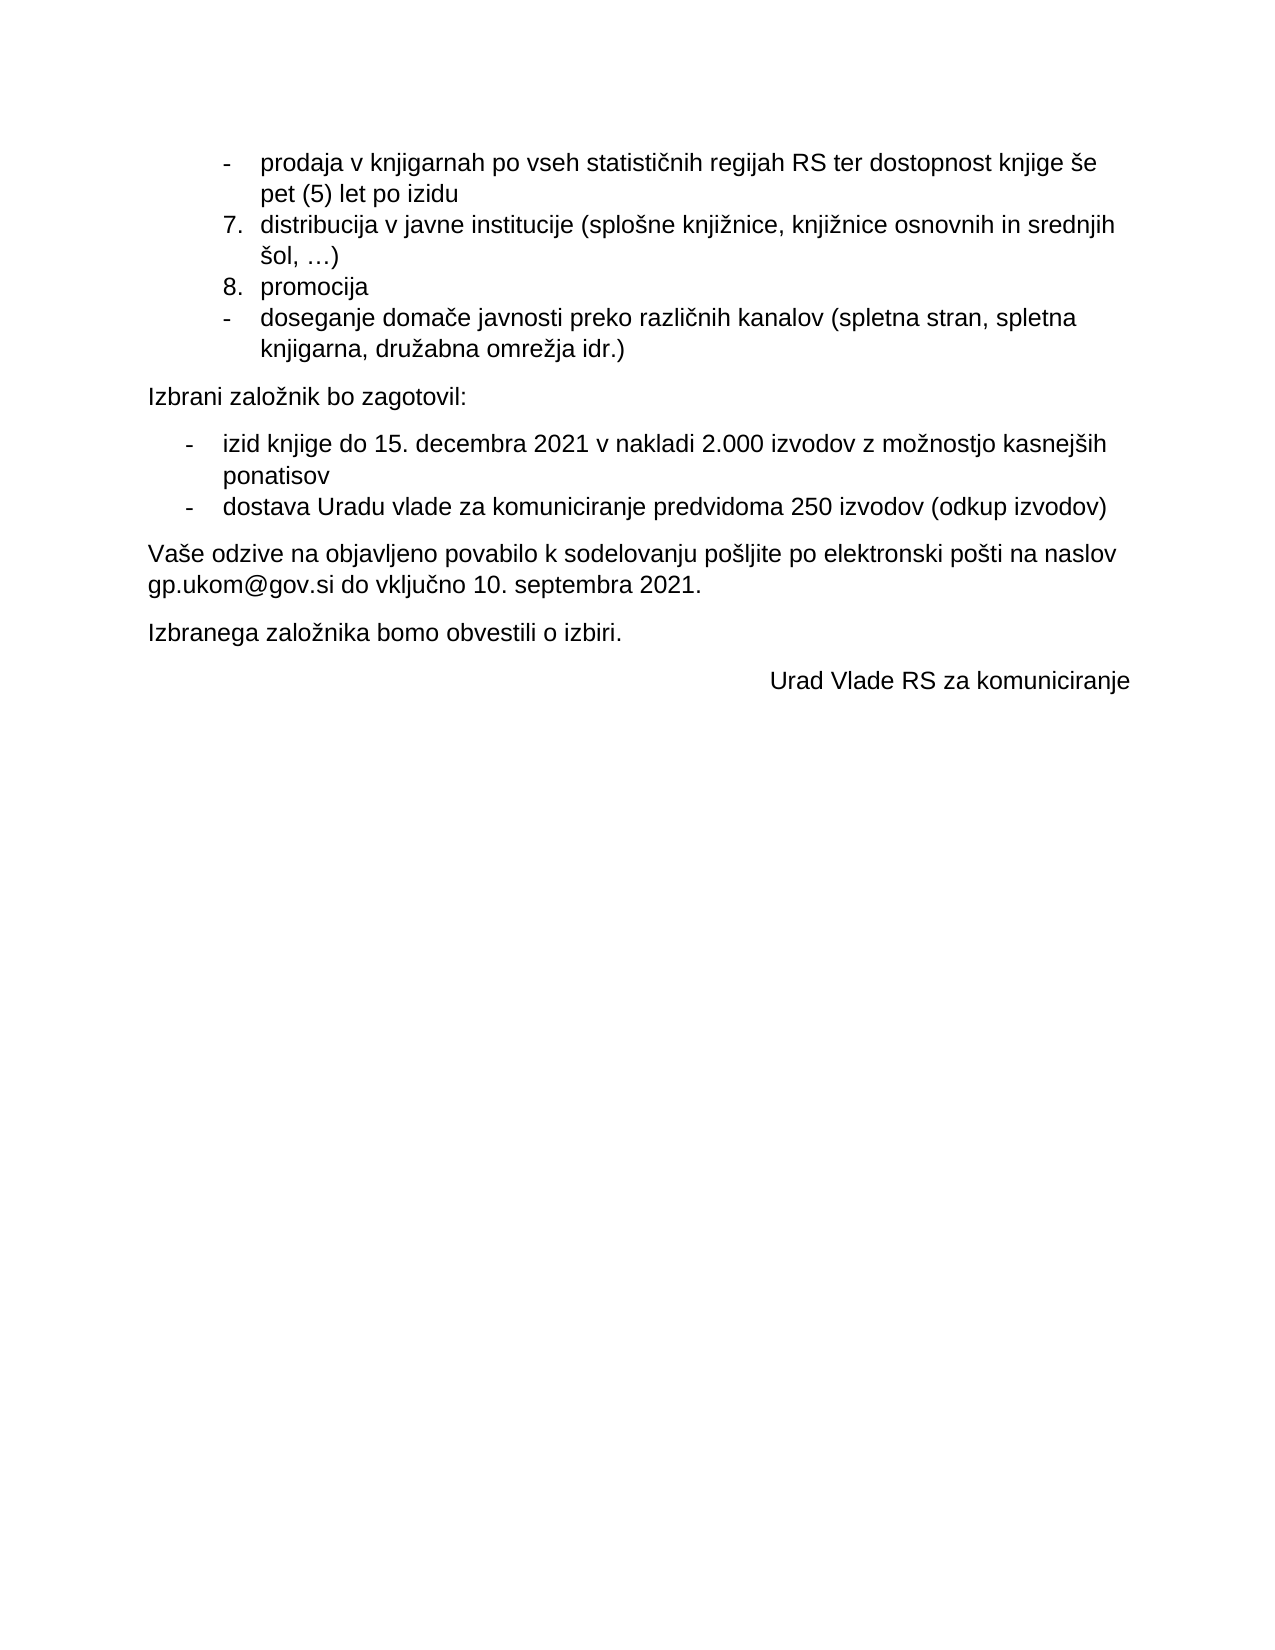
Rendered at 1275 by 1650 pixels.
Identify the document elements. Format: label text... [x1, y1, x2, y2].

text Vaše odzive na objavljeno povabilo k sodelovanju pošljite po elektronski pošti na naslov gp.ukom@gov.si do vključno 10. septembra 2021. [148, 539, 1131, 599]
text Izbranega založnika bomo obvestili o izbiri. [148, 618, 1131, 647]
list dostava Uradu vlade za komuniciranje predvidoma 250 izvodov (odkup izvodov) [185, 492, 1131, 521]
list distribucija v javne institucije (splošne knjižnice, knjižnice osnovnih in srednjih šol, …) [223, 210, 1131, 269]
list prodaja v knjigarnah po vseh statističnih regijah RS ter dostopnost knjige še pet (5) let po izidu [223, 148, 1131, 207]
text Urad Vlade RS za komuniciranje [148, 666, 1131, 695]
list promocija [223, 272, 1131, 301]
list doseganje domače javnosti preko različnih kanalov (spletna stran, spletna knjigarna, družabna omrežja idr.) [223, 303, 1131, 363]
text Izbrani založnik bo zagotovil: [148, 382, 1131, 411]
list izid knjige do 15. decembra 2021 v nakladi 2.000 izvodov z možnostjo kasnejših ponatisov [185, 429, 1131, 489]
